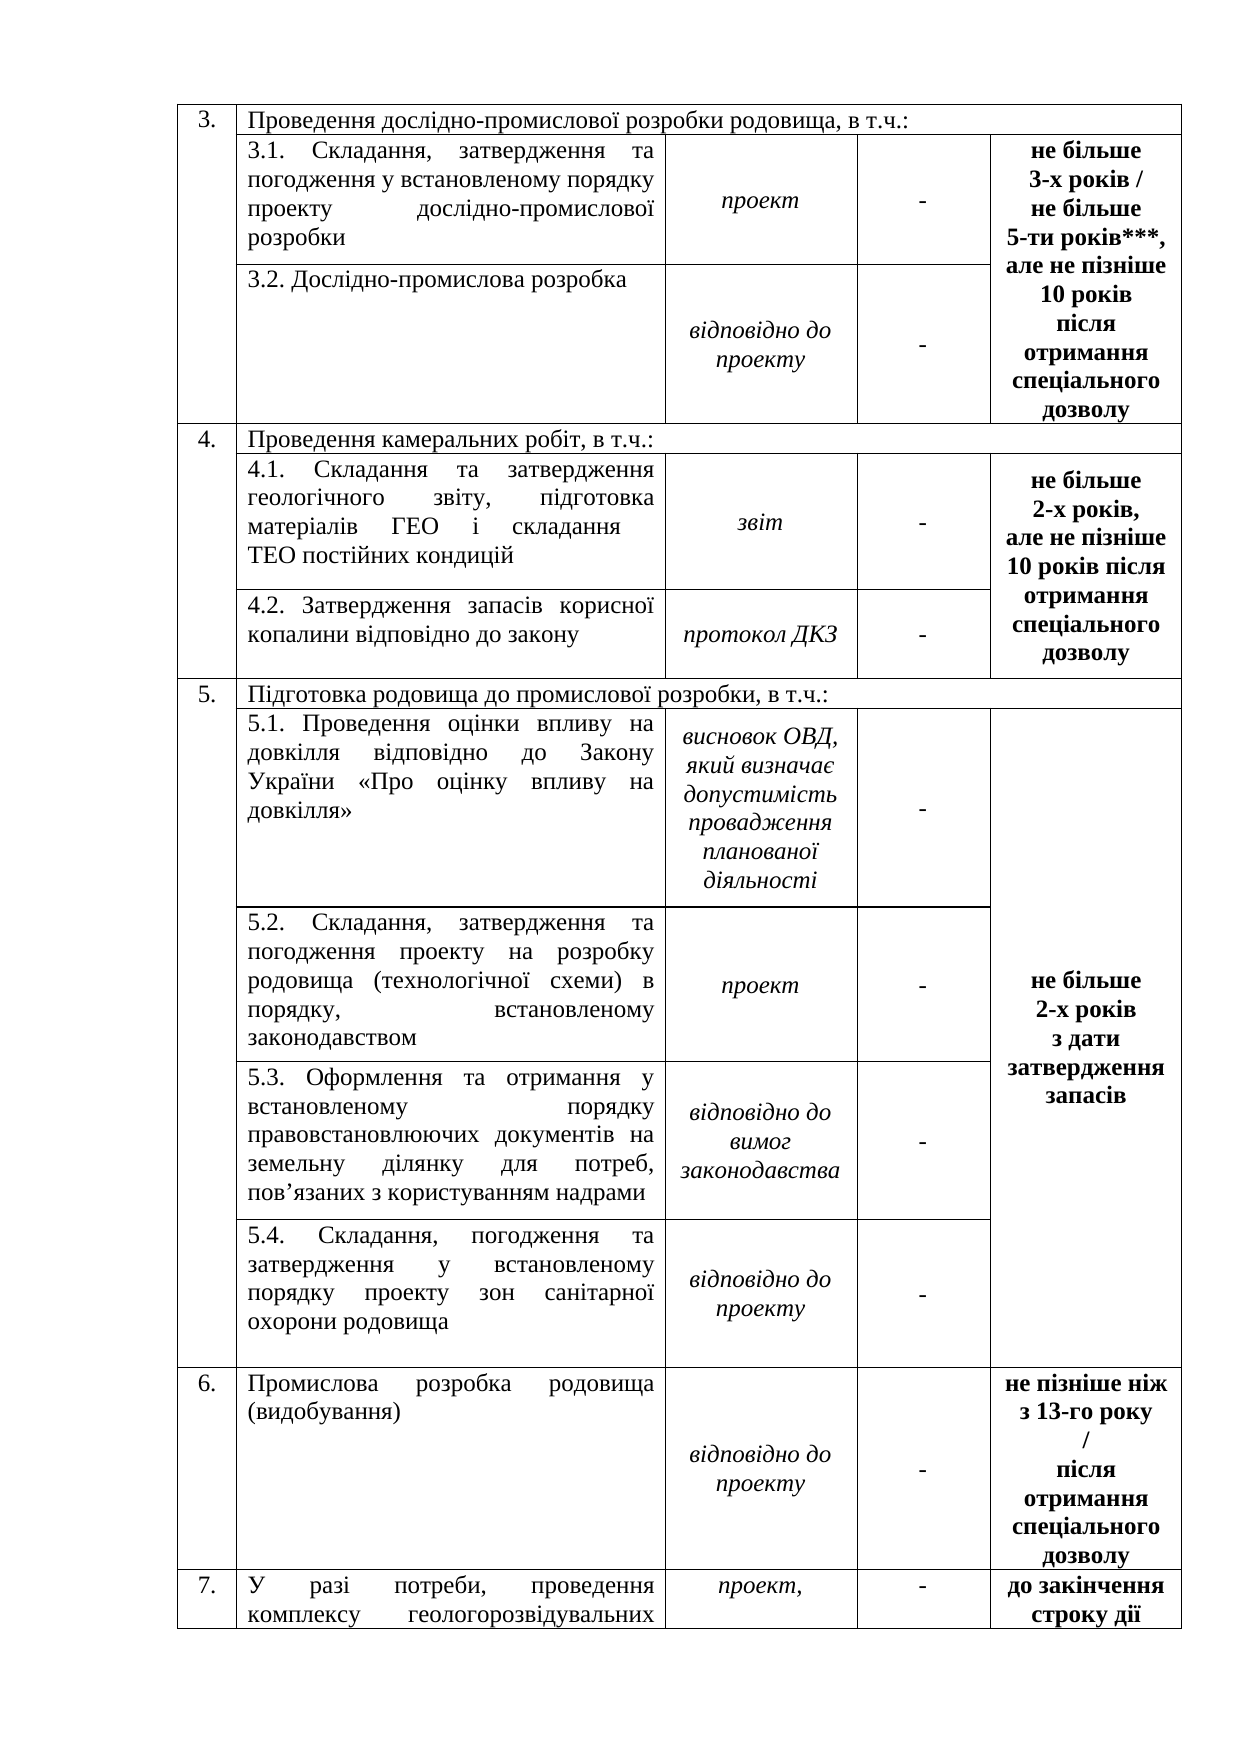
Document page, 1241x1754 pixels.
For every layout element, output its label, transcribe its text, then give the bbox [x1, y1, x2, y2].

table_cell не пізніше ніж з 13-го року / після отримання спеціального дозволу [991, 1368, 1181, 1569]
table_cell 3.1. Складання, затвердження та погодження у встановленому порядку проекту дослідно-промислової розробки [237, 135, 665, 263]
table_cell 4.1. Складання та затвердження геологічного звіту, підготовка матеріалів ГЕО і складання ТЕО постійних кондицій [237, 454, 665, 589]
table_cell 4. [178, 424, 236, 678]
table_cell 5.1. Проведення оцінки впливу на довкілля відповідно до Закону України «Про оцінку впливу на довкілля» [237, 709, 665, 906]
table_cell Проведення дослідно-промислової розробки родовища, в т.ч.: [237, 105, 1181, 134]
table_cell не більше 2-х років, але не пізніше 10 років після отримання спеціального дозволу [991, 454, 1181, 678]
table_cell - [858, 1220, 990, 1367]
table_cell 6. [178, 1368, 236, 1569]
table_cell не більше 2-х років з дати затвердження запасів [991, 709, 1181, 1367]
table_cell Підготовка родовища до промислової розробки, в т.ч.: [237, 679, 1181, 707]
table_cell проект [666, 908, 857, 1061]
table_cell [666, 1570, 857, 1627]
table_cell відповідно до вимог законодавства [666, 1062, 857, 1219]
table_cell 3. [178, 105, 236, 423]
table_cell 7. [178, 1570, 236, 1627]
table_cell - [858, 709, 990, 906]
table_cell 4.2. Затвердження запасів корисної копалини відповідно до закону [237, 590, 665, 678]
table_cell 3.2. Дослідно-промислова розробка [237, 265, 665, 423]
table_cell відповідно до проекту [666, 1368, 857, 1569]
table_cell висновок ОВД, який визначає допустимість провадження планованої діяльності [666, 709, 857, 906]
table_cell - [858, 1570, 990, 1627]
table_cell - [858, 265, 990, 423]
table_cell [237, 1570, 665, 1627]
table_cell звіт [666, 454, 857, 589]
table_cell відповідно до проекту [666, 265, 857, 423]
table_cell - [858, 135, 990, 263]
table_cell протокол ДКЗ [666, 590, 857, 678]
table_cell Промислова розробка родовища (видобування) [237, 1368, 665, 1569]
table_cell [991, 1570, 1181, 1627]
table_cell - [858, 1062, 990, 1219]
table_cell - [858, 908, 990, 1061]
table_cell не більше 3-х років / не більше 5-ти років***, але не пізніше 10 років після отримання спеціального дозволу [991, 135, 1181, 423]
table_cell 5. [178, 679, 236, 1367]
table_cell Проведення камеральних робіт, в т.ч.: [237, 424, 1181, 453]
table_cell - [858, 1368, 990, 1569]
table_cell проект [666, 135, 857, 263]
table_cell 5.2. Складання, затвердження та погодження проекту на розробку родовища (технологічної схеми) в порядку, встановленому законодавством [237, 908, 665, 1061]
table_cell 5.4. Складання, погодження та затвердження у встановленому порядку проекту зон санітарної охорони родовища [237, 1220, 665, 1367]
table_cell відповідно до проекту [666, 1220, 857, 1367]
table_cell - [858, 454, 990, 589]
table_cell - [858, 590, 990, 678]
table_cell 5.3. Оформлення та отримання у встановленому порядку правовстановлюючих документів на земельну ділянку для потреб, пов’язаних з користуванням надрами [237, 1062, 665, 1219]
